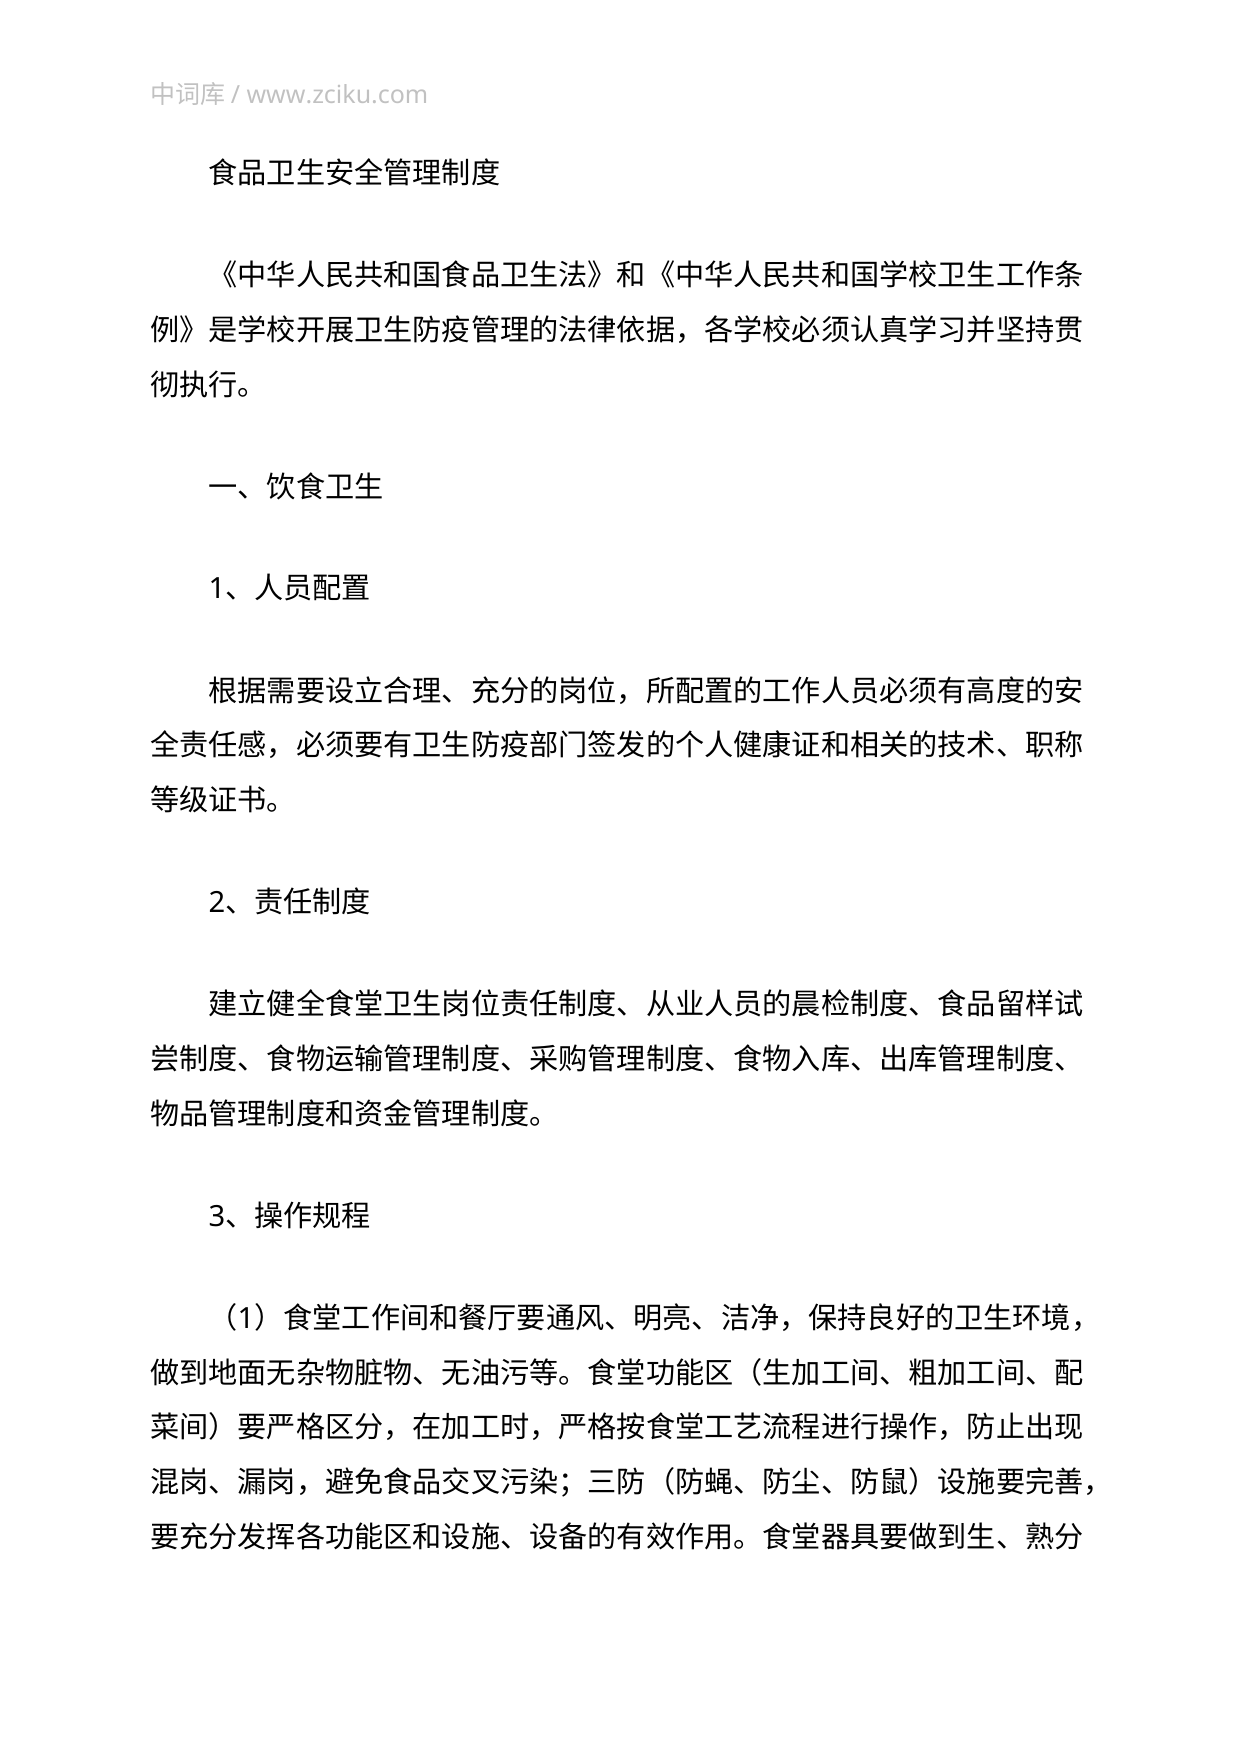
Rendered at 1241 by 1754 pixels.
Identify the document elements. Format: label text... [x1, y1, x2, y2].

text 食品卫生安全管理制度 [150, 150, 1090, 192]
text 2、责任制度 [150, 879, 1090, 921]
text 根据需要设立合理、充分的岗位，所配置的工作人员必须有高度的安全责任感，必须要有卫生防疫部门签发的个人健康证和相关的技术、职称等级证书。 [150, 667, 1090, 819]
text 《中华人民共和国食品卫生法》和《中华人民共和国学校卫生工作条例》是学校开展卫生防疫管理的法律依据，各学校必须认真学习并坚持贯彻执行。 [150, 252, 1090, 404]
text 建立健全食堂卫生岗位责任制度、从业人员的晨检制度、食品留样试尝制度、食物运输管理制度、采购管理制度、食物入库、出库管理制度、物品管理制度和资金管理制度。 [150, 981, 1090, 1133]
text 3、操作规程 [150, 1192, 1090, 1234]
text 1、人员配置 [150, 565, 1090, 607]
text 一、饮食卫生 [150, 463, 1090, 506]
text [150, 1294, 1090, 1556]
